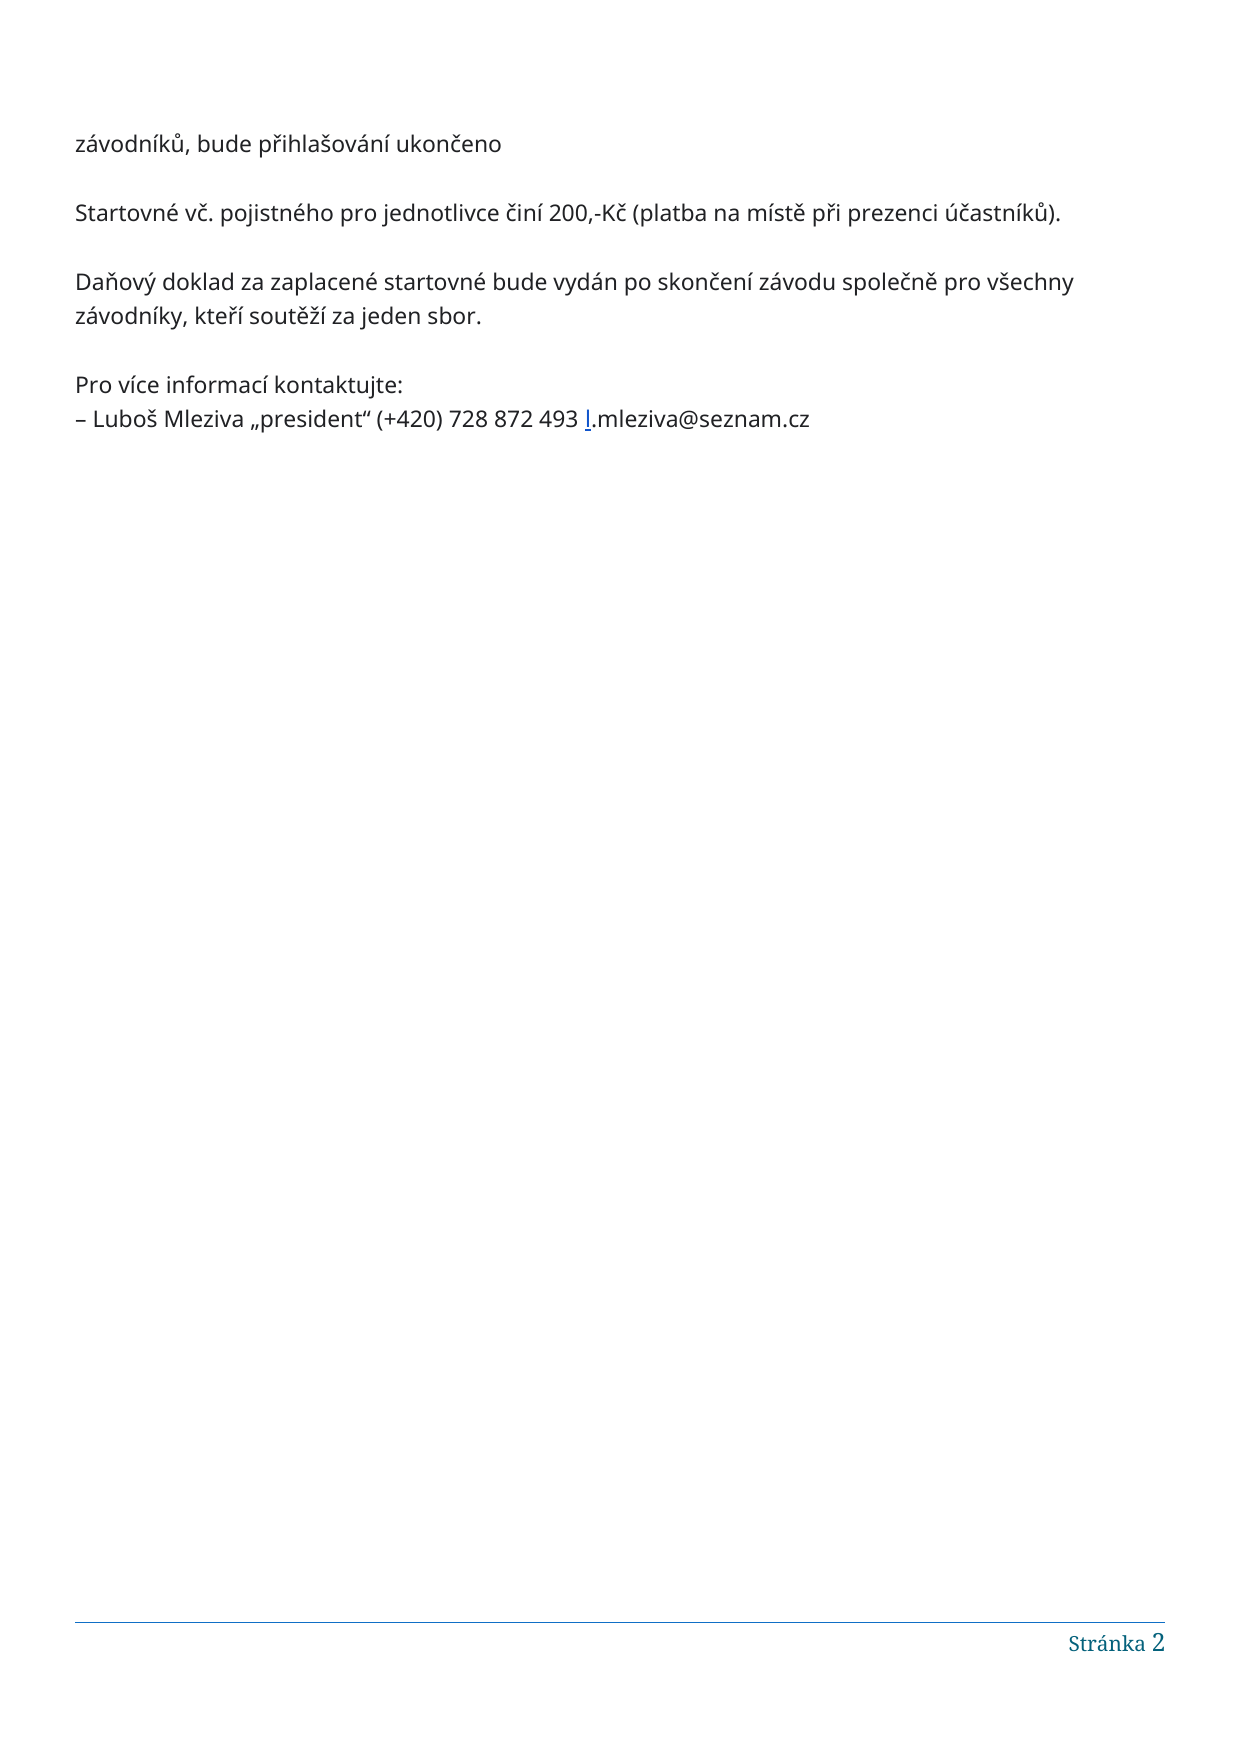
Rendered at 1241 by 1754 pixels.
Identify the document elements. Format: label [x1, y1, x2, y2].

text [75, 128, 1165, 434]
